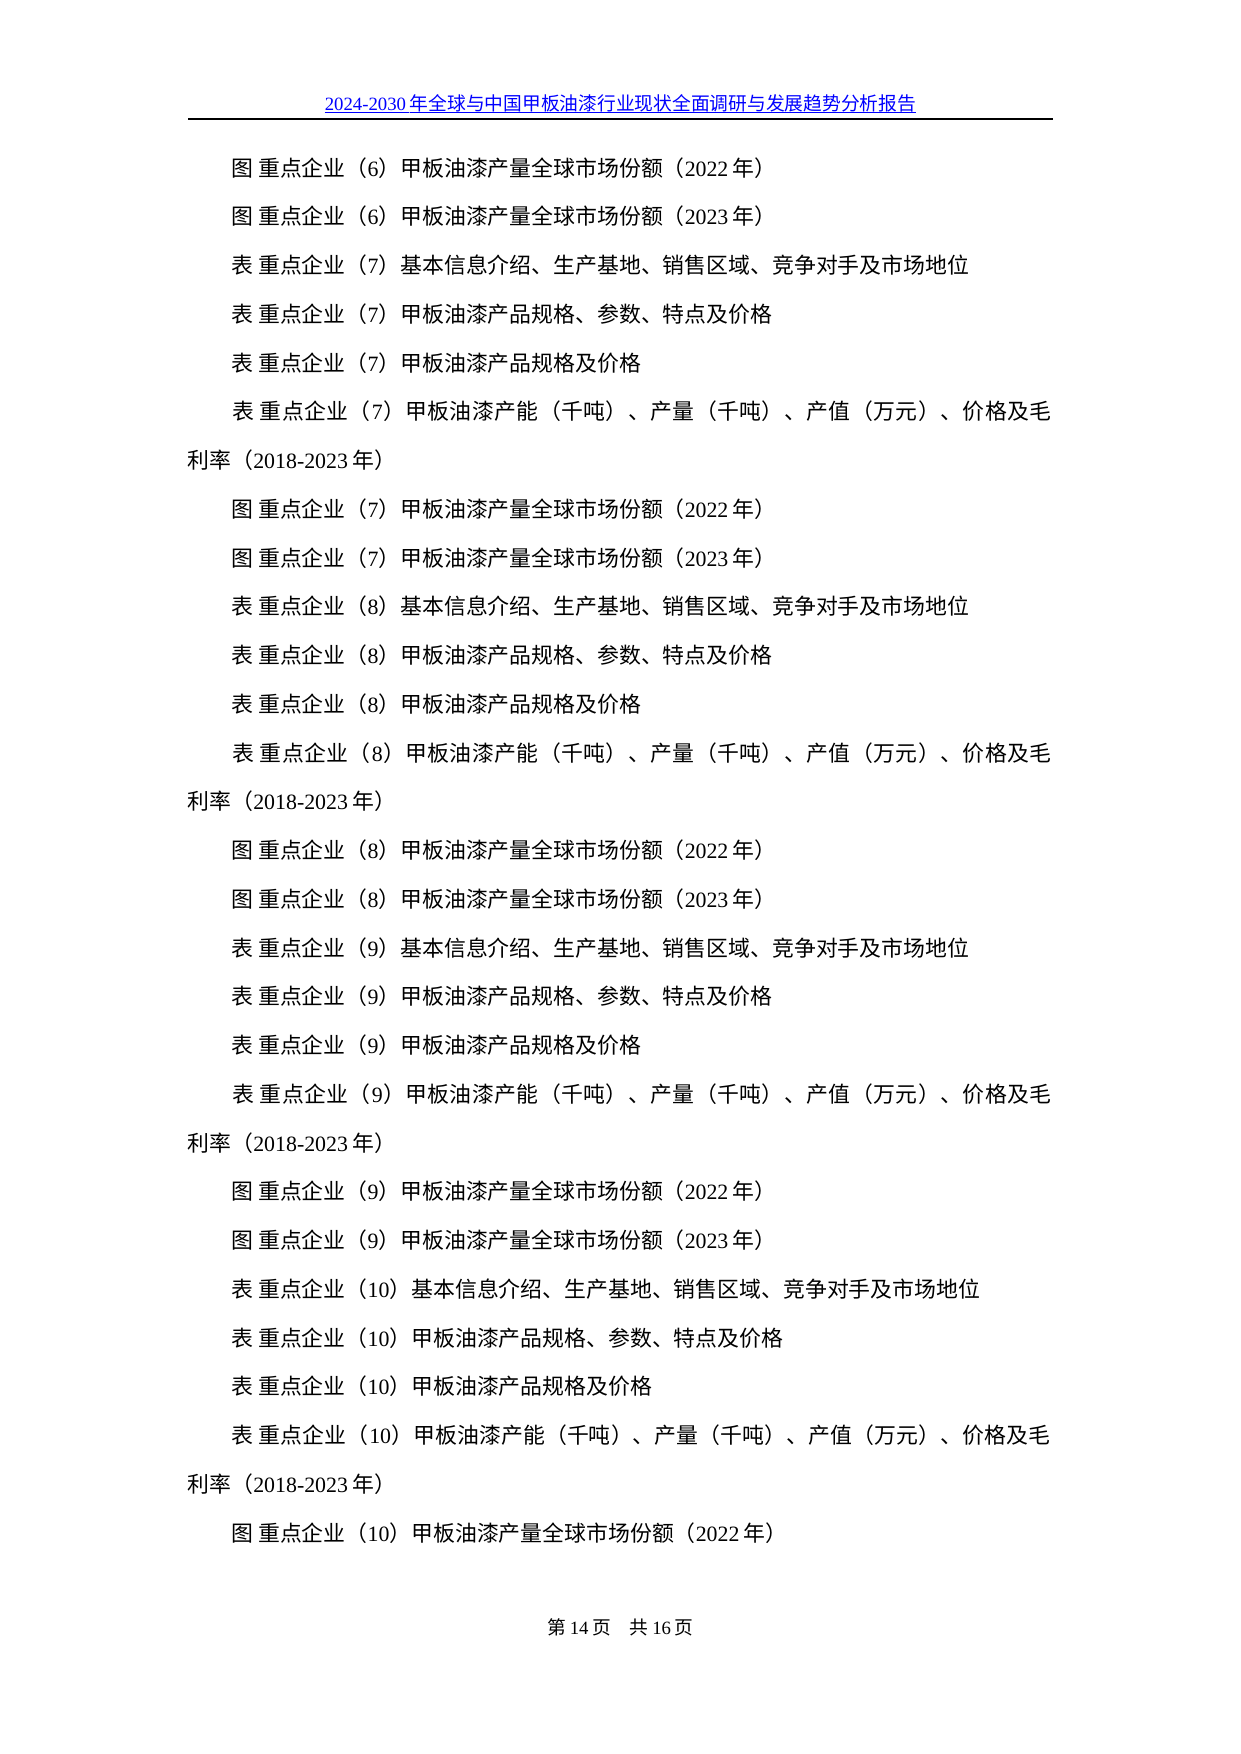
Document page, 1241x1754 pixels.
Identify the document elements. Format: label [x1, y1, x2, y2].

text [187, 150, 1053, 1548]
